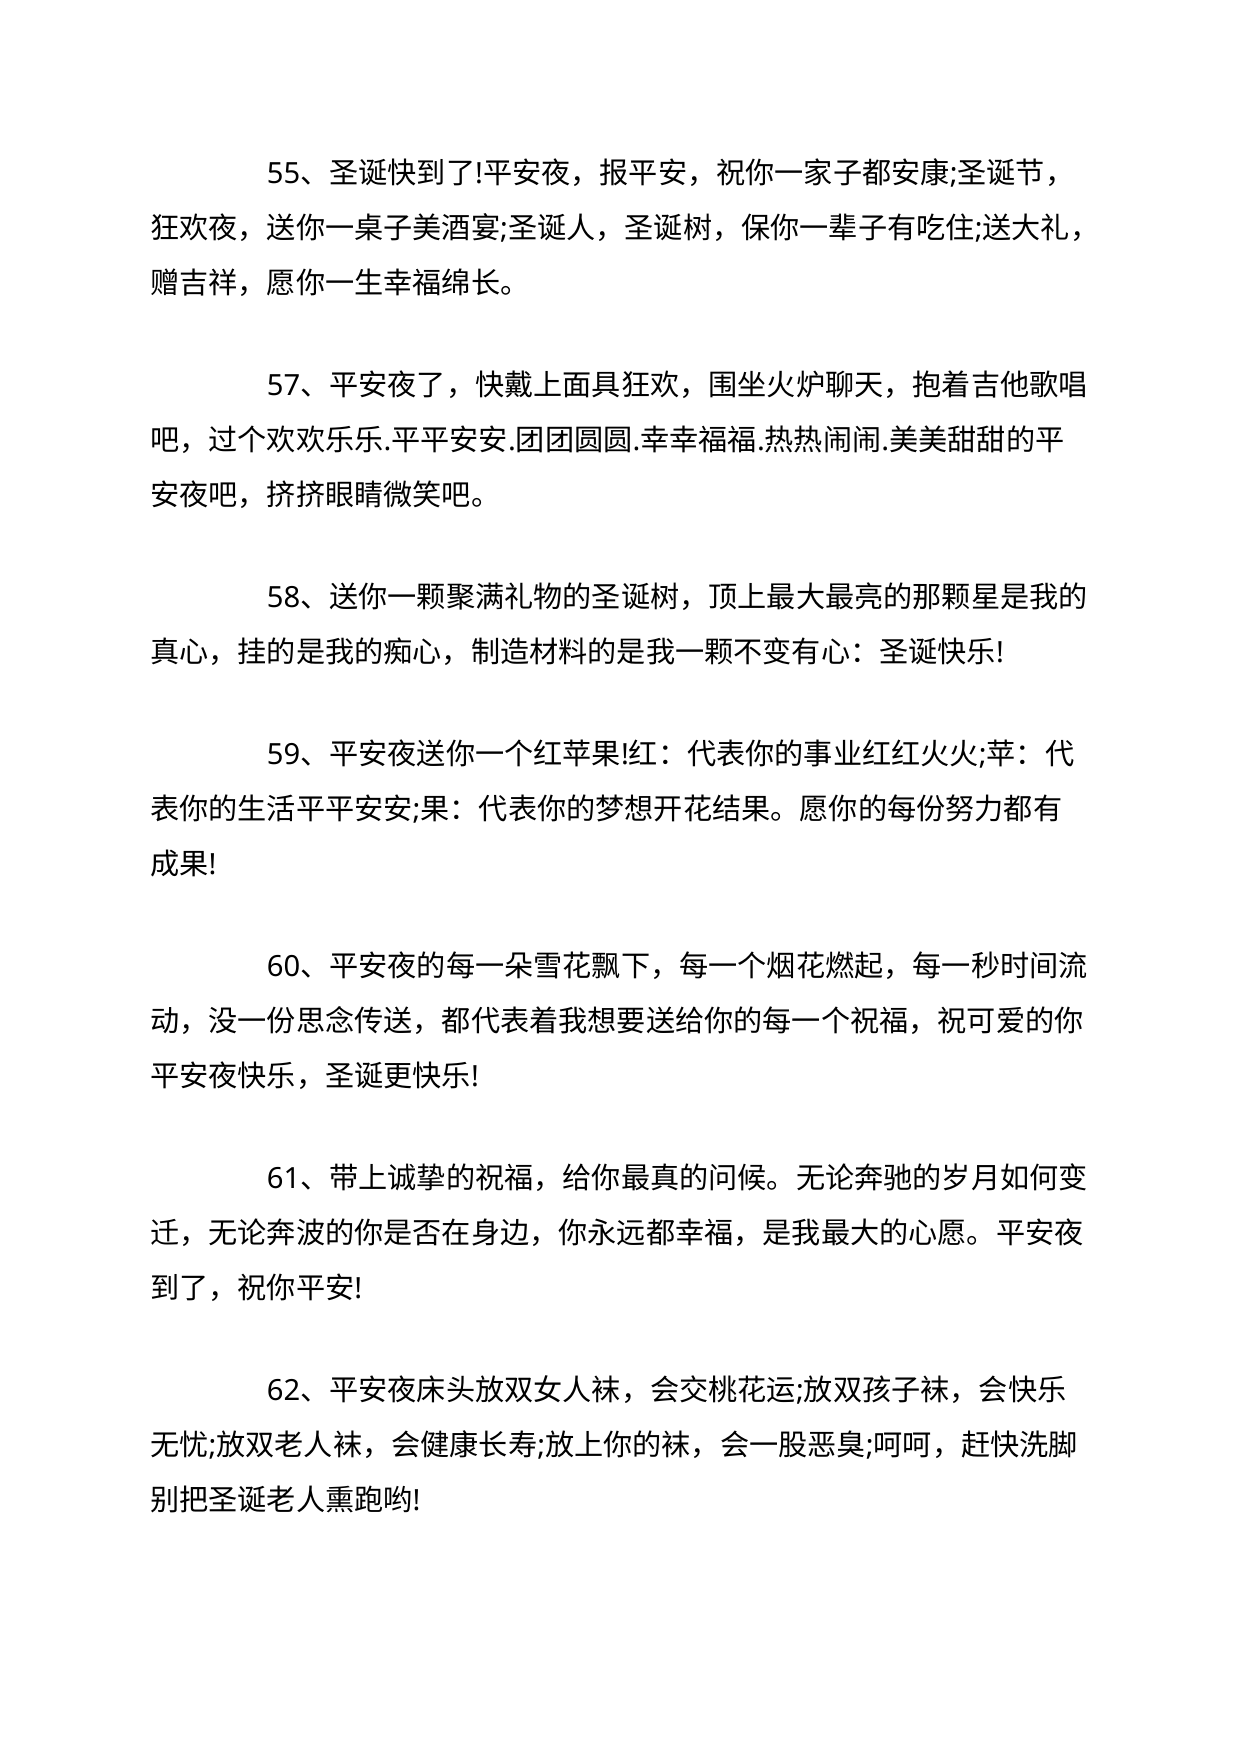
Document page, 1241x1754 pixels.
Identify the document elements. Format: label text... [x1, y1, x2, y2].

text 58、送你一颗聚满礼物的圣诞树，顶上最大最亮的那颗星是我的真心，挂的是我的痴心，制造材料的是我一颗不变有心：圣诞快乐! [150, 573, 1090, 671]
text 57、平安夜了，快戴上面具狂欢，围坐火炉聊天，抱着吉他歌唱吧，过个欢欢乐乐.平平安安.团团圆圆.幸幸福福.热热闹闹.美美甜甜的平安夜吧，挤挤眼睛微笑吧。 [150, 362, 1090, 514]
text 61、带上诚挚的祝福，给你最真的问候。无论奔驰的岁月如何变迁，无论奔波的你是否在身边，你永远都幸福，是我最大的心愿。平安夜到了，祝你平安! [150, 1154, 1090, 1307]
text 55、圣诞快到了!平安夜，报平安，祝你一家子都安康;圣诞节，狂欢夜，送你一桌子美酒宴;圣诞人，圣诞树，保你一辈子有吃住;送大礼，赠吉祥，愿你一生幸福绵长。 [150, 150, 1090, 302]
text 62、平安夜床头放双女人袜，会交桃花运;放双孩子袜，会快乐无忧;放双老人袜，会健康长寿;放上你的袜，会一股恶臭;呵呵，赶快洗脚别把圣诞老人熏跑哟! [150, 1366, 1090, 1519]
text 59、平安夜送你一个红苹果!红：代表你的事业红红火火;苹：代表你的生活平平安安;果：代表你的梦想开花结果。愿你的每份努力都有成果! [150, 731, 1090, 883]
text 60、平安夜的每一朵雪花飘下，每一个烟花燃起，每一秒时间流动，没一份思念传送，都代表着我想要送给你的每一个祝福，祝可爱的你平安夜快乐，圣诞更快乐! [150, 942, 1090, 1095]
